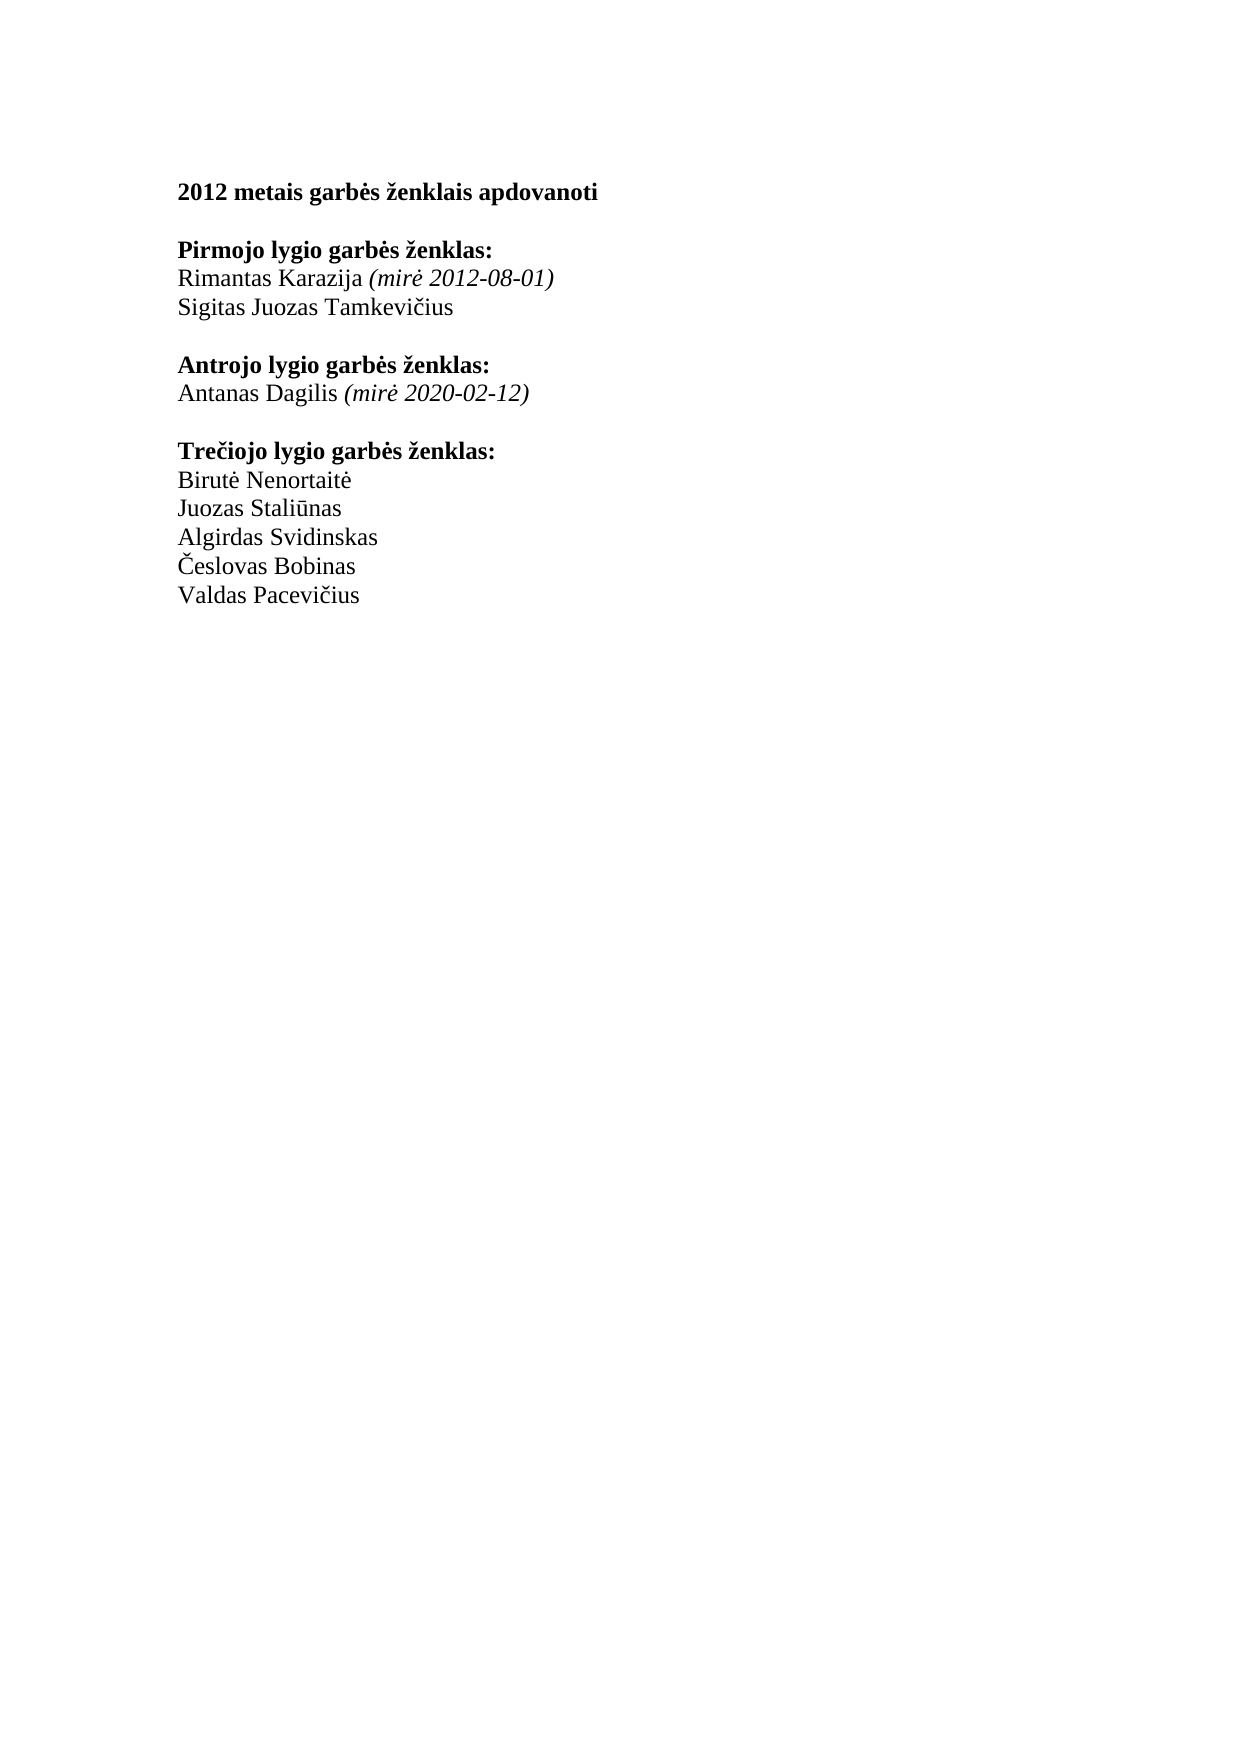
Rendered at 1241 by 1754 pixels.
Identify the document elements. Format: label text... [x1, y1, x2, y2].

text 2012 metais garbės ženklais apdovanoti [177, 177, 1181, 206]
text Juozas Staliūnas [177, 493, 1181, 522]
text Rimantas Karazija (mirė 2012-08-01) [177, 263, 1181, 292]
text Antanas Dagilis (mirė 2020-02-12) [177, 378, 1181, 407]
text Trečiojo lygio garbės ženklas: [177, 436, 1181, 465]
text Birutė Nenortaitė [177, 465, 1181, 493]
text Algirdas Svidinskas [177, 522, 1181, 551]
text Česlovas Bobinas [177, 551, 1181, 580]
text Antrojo lygio garbės ženklas: [177, 350, 1181, 378]
text Sigitas Juozas Tamkevičius [177, 292, 1181, 321]
text Valdas Pacevičius [177, 580, 1181, 608]
text Pirmojo lygio garbės ženklas: [177, 235, 1181, 263]
